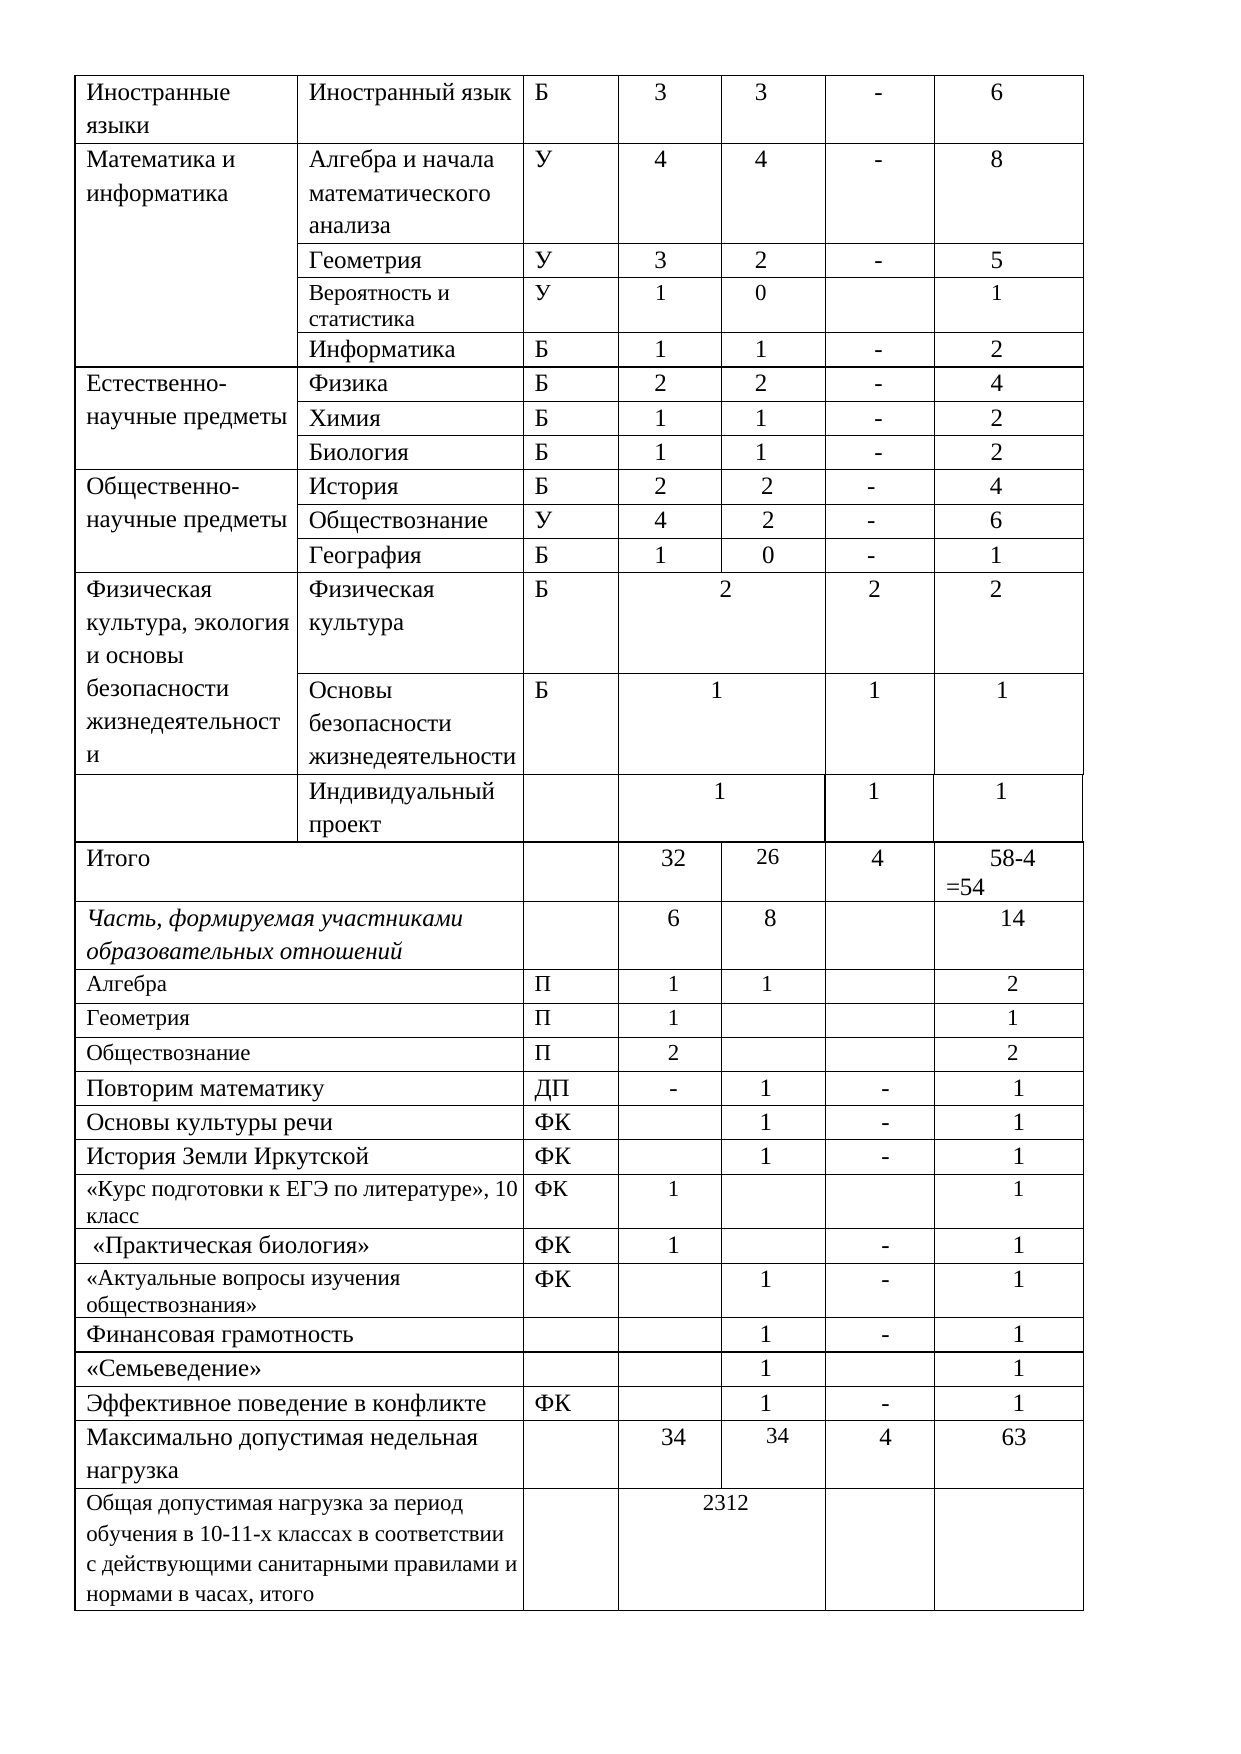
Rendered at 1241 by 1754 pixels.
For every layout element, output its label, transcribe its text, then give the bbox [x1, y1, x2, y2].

table_cell 26 [722, 843, 825, 901]
table_cell [722, 1004, 825, 1037]
table_cell 2 [619, 573, 825, 673]
table_cell 4 [826, 843, 934, 901]
table_cell [76, 775, 297, 841]
table_cell 34 [722, 1421, 825, 1487]
table_cell [524, 902, 618, 968]
table_cell П [524, 1004, 618, 1037]
table_cell 2 [722, 470, 825, 503]
table_cell 1 [722, 1106, 825, 1139]
table_cell [619, 1264, 721, 1317]
table_cell [619, 1318, 721, 1351]
table_cell Б [524, 674, 618, 774]
table_cell 1 [935, 674, 1083, 774]
table_cell Геометрия [76, 1004, 523, 1037]
table_cell 2 [935, 1038, 1083, 1071]
table_cell У [524, 505, 618, 538]
table_cell Б [524, 333, 618, 366]
table_cell [524, 1421, 618, 1487]
table_cell 1 [935, 1318, 1083, 1351]
table_cell Обществознание [76, 1038, 523, 1071]
table_cell 3 [619, 244, 721, 277]
table_cell - [826, 1072, 934, 1105]
table_cell У [524, 144, 618, 243]
table_cell 2 [935, 402, 1083, 435]
table_cell Физика [298, 368, 523, 401]
table_cell - [826, 76, 934, 143]
table_cell ФК [524, 1175, 618, 1228]
table_cell 1 [935, 1264, 1083, 1317]
table_cell [722, 1229, 825, 1262]
table_cell Математика и информатика [76, 144, 297, 366]
table_cell Обществознание [298, 505, 523, 538]
table_cell 2 [935, 573, 1083, 673]
table_cell Б [524, 539, 618, 572]
table_cell Вероятность и статистика [298, 278, 523, 332]
table_cell [826, 1175, 934, 1228]
table_cell 1 [619, 1229, 721, 1262]
table_cell 1 [934, 775, 1082, 841]
table_cell - [826, 470, 934, 503]
table_cell [722, 1175, 825, 1228]
table_cell Повторим математику [76, 1072, 523, 1105]
table_cell 0 [722, 539, 825, 572]
table_cell «Курс подготовки к ЕГЭ по литературе», 10 класс [76, 1175, 523, 1228]
table_cell Основы безопасности жизнедеятельности [298, 674, 523, 774]
table_cell 1 [935, 1004, 1083, 1037]
table_cell Физическая культура [298, 573, 523, 673]
table_cell 32 [619, 843, 721, 901]
table_cell [524, 775, 618, 841]
table_cell 2 [826, 573, 934, 673]
table_cell - [826, 1264, 934, 1317]
table_cell 1 [935, 1353, 1083, 1386]
table_cell «Актуальные вопросы изучения обществознания» [76, 1264, 523, 1317]
table_cell 1 [722, 1353, 825, 1386]
table_cell География [298, 539, 523, 572]
table_cell Б [524, 402, 618, 435]
table_cell - [826, 505, 934, 538]
table_cell ФК [524, 1264, 618, 1317]
table_cell Финансовая грамотность [76, 1318, 523, 1351]
table_cell 1 [619, 333, 721, 366]
table_cell 1 [619, 674, 825, 774]
table_cell - [826, 1318, 934, 1351]
table_cell ФК [524, 1140, 618, 1173]
table_cell Информатика [298, 333, 523, 366]
table_cell Б [524, 573, 618, 673]
table_cell Алгебра [76, 970, 523, 1002]
table_cell 1 [619, 278, 721, 332]
table_cell П [524, 1038, 618, 1071]
table_cell Геометрия [298, 244, 523, 277]
table_cell [619, 1353, 721, 1386]
table_cell История Земли Иркутской [76, 1140, 523, 1173]
table_cell 1 [619, 539, 721, 572]
table_cell Б [524, 368, 618, 401]
table_cell 4 [722, 144, 825, 243]
table_cell [619, 1106, 721, 1139]
table_cell - [826, 436, 934, 469]
table_cell 1 [935, 1106, 1083, 1139]
table_cell 2 [619, 368, 721, 401]
table_cell 1 [722, 1264, 825, 1317]
table_cell 2 [722, 368, 825, 401]
table_cell Максимально допустимая недельная нагрузка [76, 1421, 523, 1487]
table_cell 4 [935, 470, 1083, 503]
table_cell 1 [619, 402, 721, 435]
table_cell [722, 1038, 825, 1071]
table_cell Иностранные языки [76, 76, 297, 143]
table_cell «Семьеведение» [76, 1353, 523, 1386]
table_cell Индивидуальный проект [298, 775, 523, 841]
table_cell [524, 843, 618, 901]
table_cell 1 [722, 402, 825, 435]
table_cell 8 [935, 144, 1083, 243]
table_cell - [826, 1229, 934, 1262]
table_cell 6 [935, 76, 1083, 143]
table_cell П [524, 970, 618, 1002]
table_cell 1 [935, 1072, 1083, 1105]
table_cell ФК [524, 1229, 618, 1262]
table_cell [619, 1387, 721, 1420]
table_cell Б [524, 436, 618, 469]
table_cell Эффективное поведение в конфликте [76, 1387, 523, 1420]
table_cell 1 [619, 1004, 721, 1037]
table_cell 1 [935, 539, 1083, 572]
table_cell 3 [722, 76, 825, 143]
table_cell 0 [722, 278, 825, 332]
table_cell 1 [722, 333, 825, 366]
table_cell - [826, 1140, 934, 1173]
table_cell 1 [935, 1229, 1083, 1262]
table_cell Б [524, 470, 618, 503]
table_cell 5 [935, 244, 1083, 277]
table_cell [826, 902, 934, 968]
table_cell 2 [619, 1038, 721, 1071]
table_cell [619, 1140, 721, 1173]
table_cell Естественно-научные предметы [76, 368, 297, 469]
table_cell 1 [722, 1072, 825, 1105]
table_cell Алгебра и начала математического анализа [298, 144, 523, 243]
table_cell [524, 1353, 618, 1386]
table_cell ДП [524, 1072, 618, 1105]
table_cell Общественно-научные предметы [76, 470, 297, 572]
table_cell У [524, 278, 618, 332]
table_cell - [826, 402, 934, 435]
table_cell 1 [935, 1387, 1083, 1420]
table_cell Основы культуры речи [76, 1106, 523, 1139]
table_cell 1 [619, 436, 721, 469]
table_cell 1 [722, 1140, 825, 1173]
table_cell [826, 278, 934, 332]
table_cell 2 [619, 470, 721, 503]
table_cell Физическая культура, экология и основы безопасности жизнедеятельности [76, 573, 297, 774]
table_cell «Практическая биология» [76, 1229, 523, 1262]
table_cell [935, 1489, 1083, 1610]
table_cell У [524, 244, 618, 277]
table_cell 8 [722, 902, 825, 968]
table_cell 1 [935, 1175, 1083, 1228]
table_cell [826, 970, 934, 1002]
table_cell - [826, 333, 934, 366]
table_cell ФК [524, 1387, 618, 1420]
table_cell 1 [935, 278, 1083, 332]
table_cell Итого [76, 843, 523, 901]
table_cell 1 [722, 436, 825, 469]
table_cell 1 [826, 674, 934, 774]
table_cell 2 [935, 970, 1083, 1002]
table_cell 14 [935, 902, 1083, 968]
table_cell 3 [619, 76, 721, 143]
table_cell 1 [722, 1318, 825, 1351]
table_cell 6 [619, 902, 721, 968]
table_cell [826, 1038, 934, 1071]
table_cell [524, 1489, 618, 1610]
table_cell 1 [722, 1387, 825, 1420]
table_cell 2 [935, 333, 1083, 366]
table_cell - [826, 144, 934, 243]
table_cell 2 [722, 244, 825, 277]
table_cell Иностранный язык [298, 76, 523, 143]
table_cell 4 [935, 368, 1083, 401]
table_cell [826, 1353, 934, 1386]
table_cell - [826, 244, 934, 277]
table_cell - [826, 1106, 934, 1139]
table_cell 63 [935, 1421, 1083, 1487]
table_cell [826, 1004, 934, 1037]
table_cell 1 [826, 775, 933, 841]
table_cell 1 [619, 775, 824, 841]
table_cell - [826, 1387, 934, 1420]
table_cell 2312 [619, 1489, 825, 1610]
table_cell [826, 1489, 934, 1610]
table_cell Часть, формируемая участниками образовательных отношений [76, 902, 523, 968]
table_cell Б [524, 76, 618, 143]
table_cell Общая допустимая нагрузка за период обучения в 10-11-х классах в соответствии с действующими санитарными правилами и нормами в часах, итого [76, 1489, 523, 1610]
table_cell 1 [722, 970, 825, 1002]
table_cell ФК [524, 1106, 618, 1139]
table_cell - [826, 368, 934, 401]
table_cell - [826, 539, 934, 572]
table_cell - [619, 1072, 721, 1105]
table_cell 58-4 =54 [935, 843, 1083, 901]
table_cell 6 [935, 505, 1083, 538]
table_cell [524, 1318, 618, 1351]
table_cell Химия [298, 402, 523, 435]
table_cell История [298, 470, 523, 503]
table_cell 4 [619, 144, 721, 243]
table_cell 4 [619, 505, 721, 538]
table_cell 1 [619, 1175, 721, 1228]
table_cell 2 [935, 436, 1083, 469]
table_cell 1 [935, 1140, 1083, 1173]
table_cell 1 [619, 970, 721, 1002]
table_cell 2 [722, 505, 825, 538]
table_cell 34 [619, 1421, 721, 1487]
table_cell 4 [826, 1421, 934, 1487]
table_cell Биология [298, 436, 523, 469]
